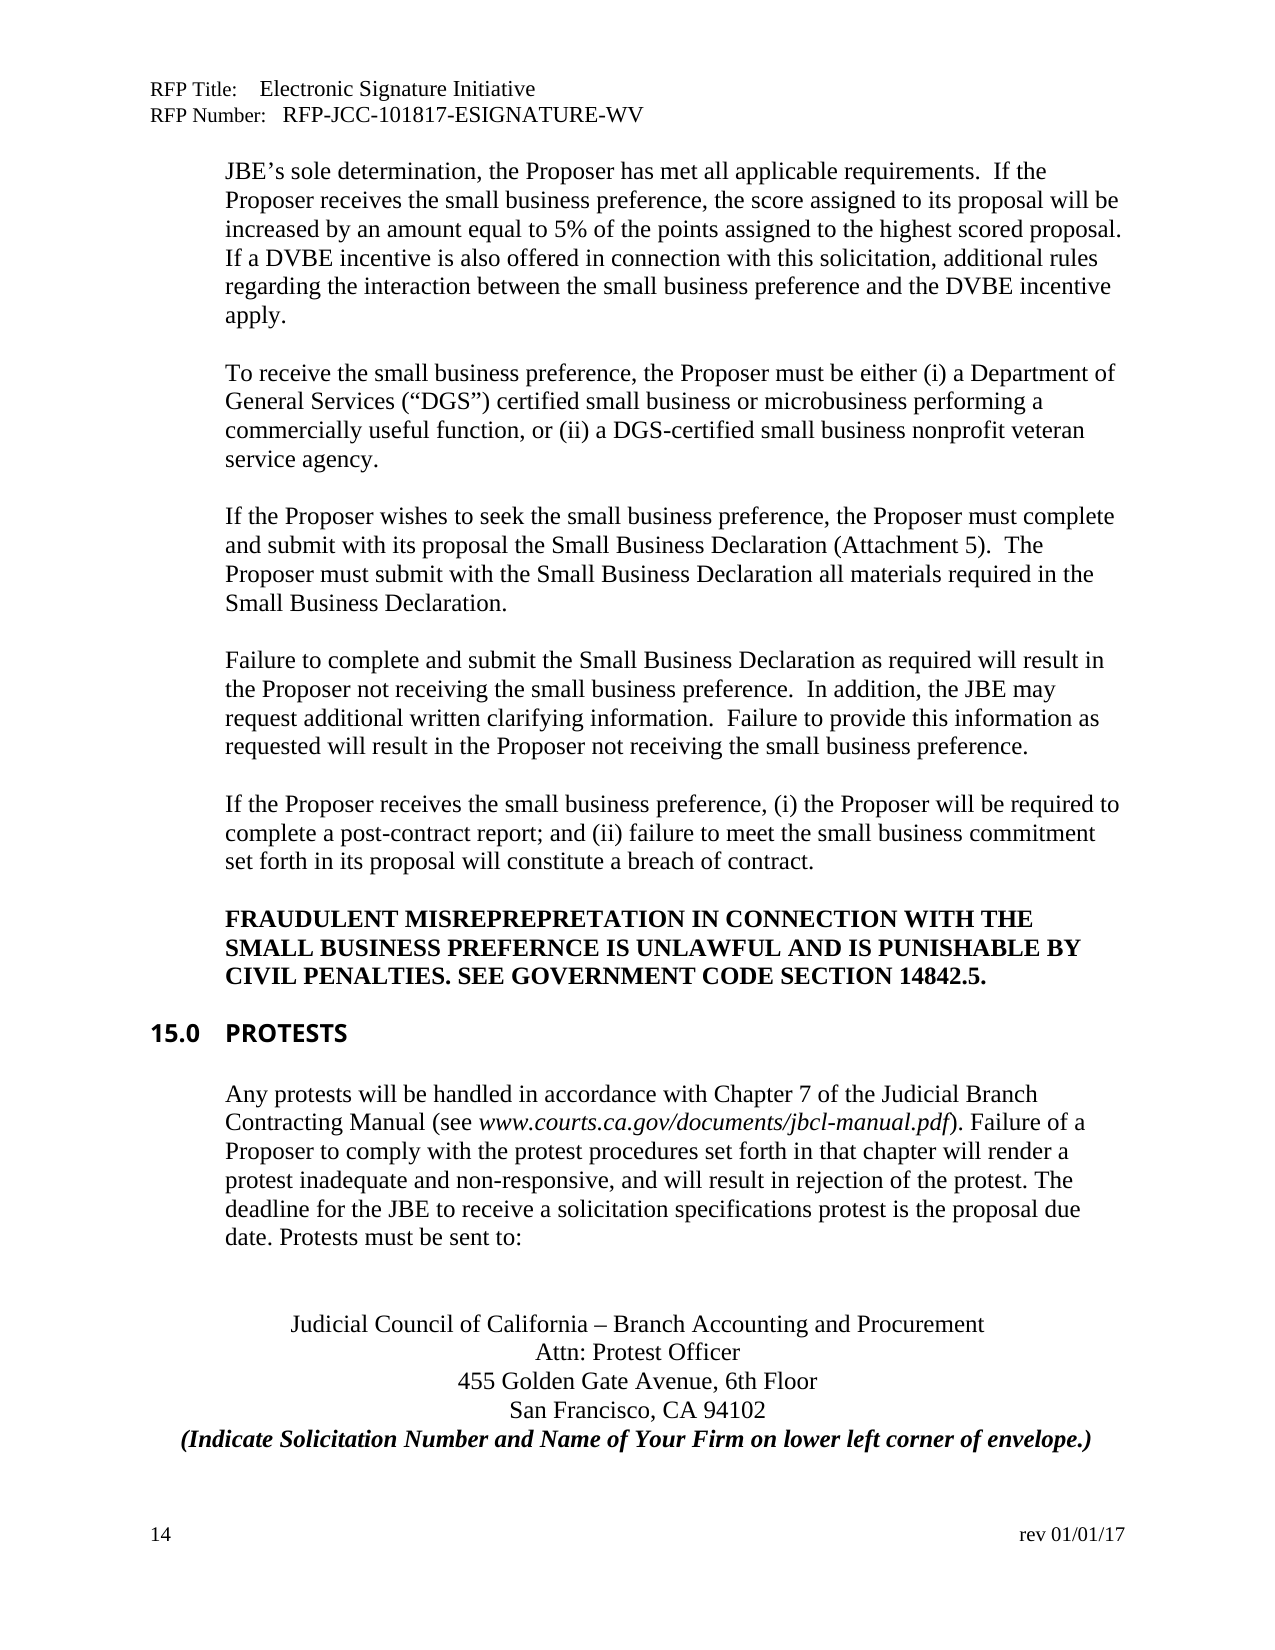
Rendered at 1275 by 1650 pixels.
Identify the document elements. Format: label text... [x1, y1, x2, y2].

text To receive the small business preference, the Proposer must be either (i) a Department of General Services (“DGS”) certified small business or microbusiness performing a commercially useful function, or (ii) a DGS-certified small business nonprofit veteran service agency. [225, 358, 1125, 473]
text Any protests will be handled in accordance with Chapter 7 of the Judicial Branch Contracting Manual (see www.courts.ca.gov/documents/jbcl-manual.pdf). Failure of a Proposer to comply with the protest procedures set forth in that chapter will render a protest inadequate and non-responsive, and will result in rejection of the protest. The deadline for the JBE to receive a solicitation specifications protest is the proposal due date. Protests must be sent to: [225, 1079, 1125, 1251]
text If the Proposer wishes to seek the small business preference, the Proposer must complete and submit with its proposal the Small Business Declaration (Attachment 5). The Proposer must submit with the Small Business Declaration all materials required in the Small Business Declaration. [225, 501, 1125, 616]
text Judicial Council of California – Branch Accounting and Procurement Attn: Protest Officer 455 Golden Gate Avenue, 6th Floor San Francisco, CA 94102 [150, 1309, 1125, 1424]
text (Indicate Solicitation Number and Name of Your Firm on lower left corner of envelope.) [150, 1424, 1125, 1452]
text If the Proposer receives the small business preference, (i) the Proposer will be required to complete a post-contract report; and (ii) failure to meet the small business commitment set forth in its proposal will constitute a breach of contract. [225, 789, 1125, 875]
text FRAUDULENT MISREPREPRETATION IN CONNECTION WITH THE SMALL BUSINESS PREFERNCE IS UNLAWFUL AND IS PUNISHABLE BY CIVIL PENALTIES. SEE GOVERNMENT CODE SECTION 14842.5. [225, 904, 1125, 990]
text Failure to complete and submit the Small Business Declaration as required will result in the Proposer not receiving the small business preference. In addition, the JBE may request additional written clarifying information. Failure to provide this information as requested will result in the Proposer not receiving the small business preference. [225, 645, 1125, 760]
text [225, 156, 1125, 329]
list 15.0 PROTESTs [150, 1015, 1125, 1049]
